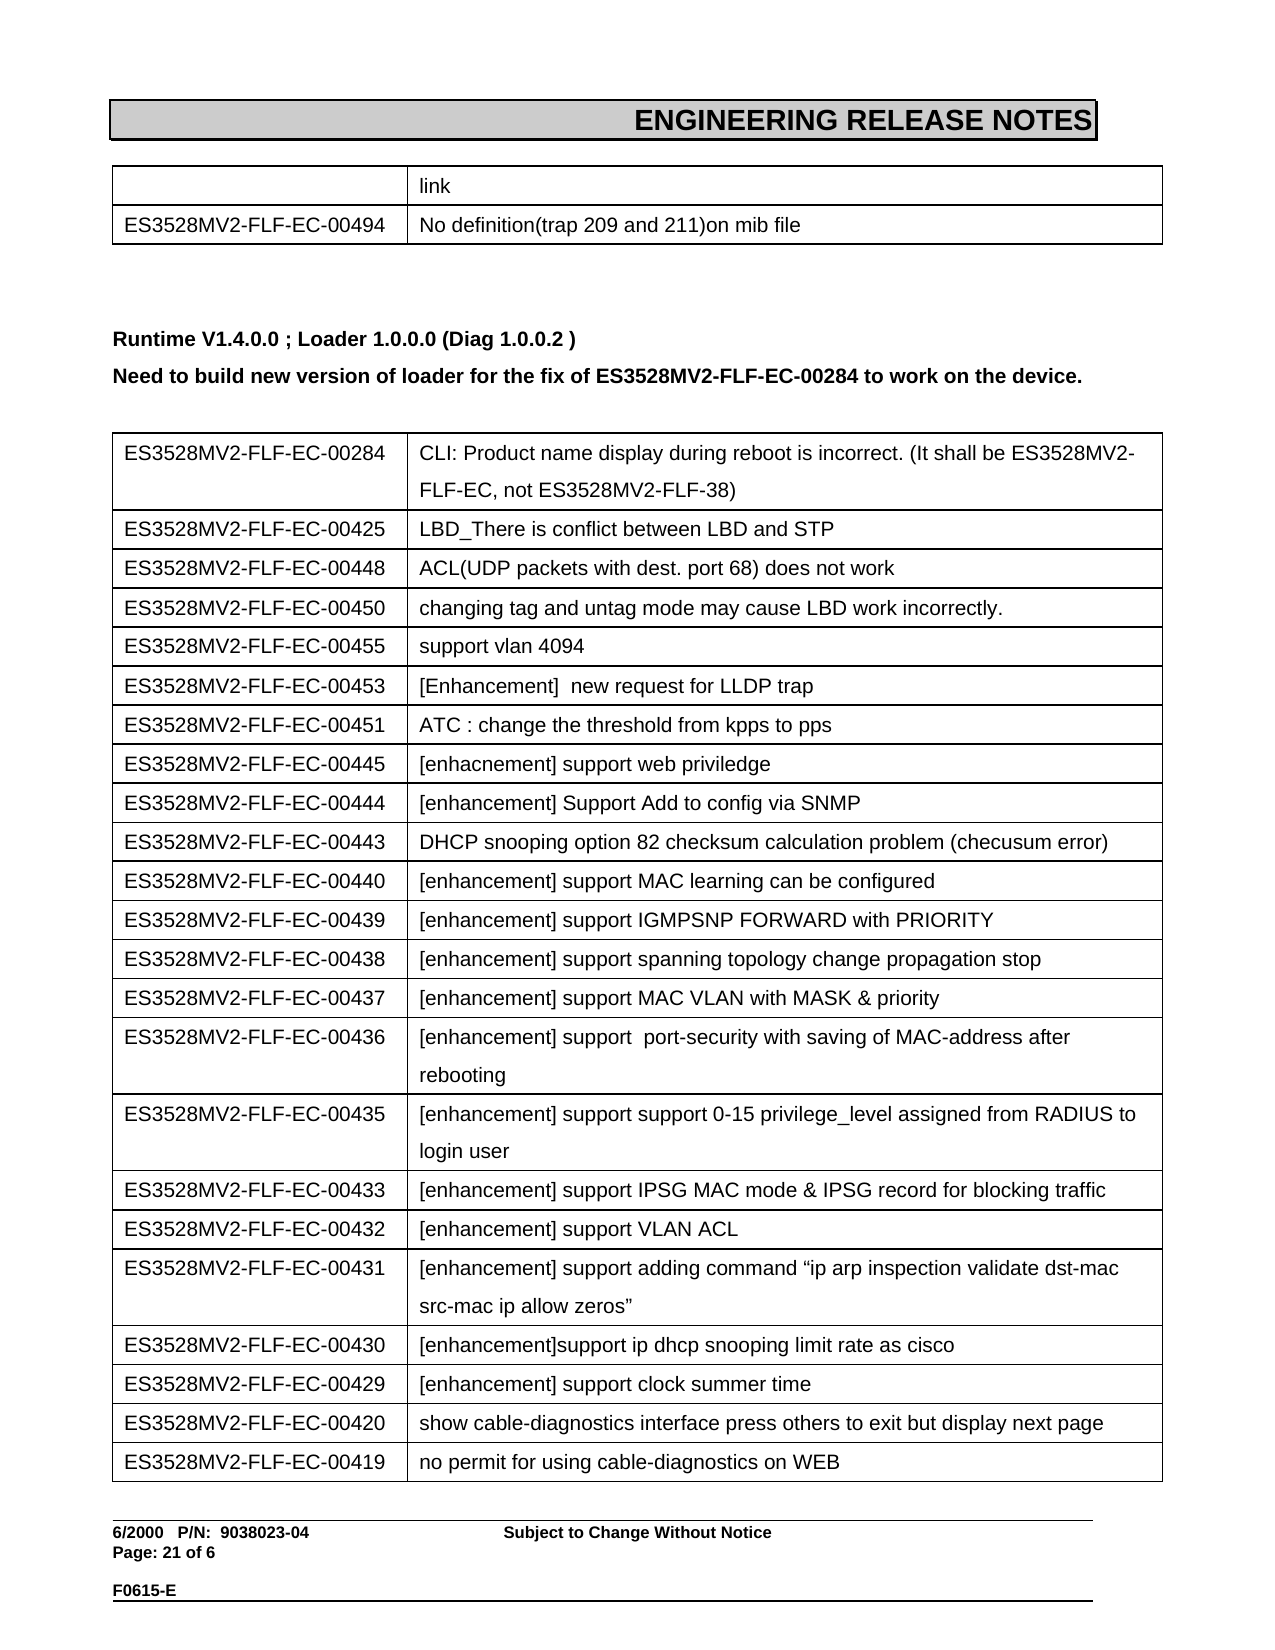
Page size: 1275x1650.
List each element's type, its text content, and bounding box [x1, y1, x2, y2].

table_cell [Enhancement] new request for LLDP trap [408, 667, 1162, 704]
table_cell changing tag and untag mode may cause LBD work incorrectly. [408, 589, 1162, 626]
table_cell [enhancement] support spanning topology change propagation stop [408, 940, 1162, 978]
table_cell [enhancement] support adding command “ip arp inspection validate dst-mac src-mac ip allow zeros” [408, 1250, 1162, 1324]
table_cell ES3528MV2-FLF-EC-00430 [113, 1326, 407, 1363]
table_cell ES3528MV2-FLF-EC-00443 [113, 823, 407, 860]
table_cell [enhancement] support clock summer time [408, 1365, 1162, 1403]
table_cell ATC : change the threshold from kpps to pps [408, 706, 1162, 743]
table_cell ES3528MV2-FLF-EC-00429 [113, 1365, 407, 1403]
table_cell ES3528MV2-FLF-EC-00432 [113, 1211, 407, 1248]
table_cell [enhancement] support MAC VLAN with MASK & priority [408, 979, 1162, 1017]
table_cell [enhancement] support IGMPSNP FORWARD with PRIORITY [408, 901, 1162, 938]
text Runtime V1.4.0.0 ; Loader 1.0.0.0 (Diag 1.0.0.2 ) [112, 320, 1093, 357]
table_cell ES3528MV2-FLF-EC-00448 [113, 550, 407, 587]
table_cell [enhacnement] support web priviledge [408, 745, 1162, 782]
table_cell ES3528MV2-FLF-EC-00451 [113, 706, 407, 743]
table_cell ES3528MV2-FLF-EC-00450 [113, 589, 407, 626]
table_cell No definition(trap 209 and 211)on mib file [408, 206, 1162, 243]
table_cell DHCP snooping option 82 checksum calculation problem (checusum error) [408, 823, 1162, 860]
table_cell [enhancement] support IPSG MAC mode & IPSG record for blocking traffic [408, 1171, 1162, 1209]
table_cell ES3528MV2-FLF-EC-00435 [113, 1095, 407, 1170]
table_cell ES3528MV2-FLF-EC-00433 [113, 1171, 407, 1209]
table_cell ES3528MV2-FLF-EC-00444 [113, 784, 407, 821]
table_cell [enhancement] support port-security with saving of MAC-address after rebooting [408, 1018, 1162, 1093]
text Need to build new version of loader for the fix of ES3528MV2-FLF-EC-00284 to work on the device. [112, 357, 1093, 395]
table_cell support vlan 4094 [408, 628, 1162, 665]
table_header CLI: Product name display during reboot is incorrect. (It shall be ES3528MV2-FLF-EC, not ES3528MV2-FLF-38) [408, 434, 1162, 509]
table_cell ES3528MV2-FLF-EC-00419 [113, 1443, 407, 1481]
table_cell ES3528MV2-FLF-EC-00436 [113, 1018, 407, 1093]
table_cell ES3528MV2-FLF-EC-00453 [113, 667, 407, 704]
table_cell ES3528MV2-FLF-EC-00445 [113, 745, 407, 782]
table_cell ES3528MV2-FLF-EC-00420 [113, 1404, 407, 1442]
table_cell show cable-diagnostics interface press others to exit but display next page [408, 1404, 1162, 1442]
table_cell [408, 167, 1162, 204]
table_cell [113, 167, 407, 204]
table_cell [enhancement] support MAC learning can be configured [408, 862, 1162, 899]
table_cell [enhancement] support support 0-15 privilege_level assigned from RADIUS to login user [408, 1095, 1162, 1170]
table_header ES3528MV2-FLF-EC-00284 [113, 434, 407, 509]
table_cell ES3528MV2-FLF-EC-00438 [113, 940, 407, 978]
table_cell ES3528MV2-FLF-EC-00431 [113, 1250, 407, 1324]
table_cell [enhancement]support ip dhcp snooping limit rate as cisco [408, 1326, 1162, 1363]
table_cell ES3528MV2-FLF-EC-00455 [113, 628, 407, 665]
table_cell ES3528MV2-FLF-EC-00439 [113, 901, 407, 938]
table_cell LBD_There is conflict between LBD and STP [408, 511, 1162, 548]
table_cell [enhancement] Support Add to config via SNMP [408, 784, 1162, 821]
table_cell no permit for using cable-diagnostics on WEB [408, 1443, 1162, 1481]
table_cell ES3528MV2-FLF-EC-00440 [113, 862, 407, 899]
table_cell ACL(UDP packets with dest. port 68) does not work [408, 550, 1162, 587]
table_cell [enhancement] support VLAN ACL [408, 1211, 1162, 1248]
table_cell ES3528MV2-FLF-EC-00494 [113, 206, 407, 243]
table_cell ES3528MV2-FLF-EC-00437 [113, 979, 407, 1017]
table_cell ES3528MV2-FLF-EC-00425 [113, 511, 407, 548]
